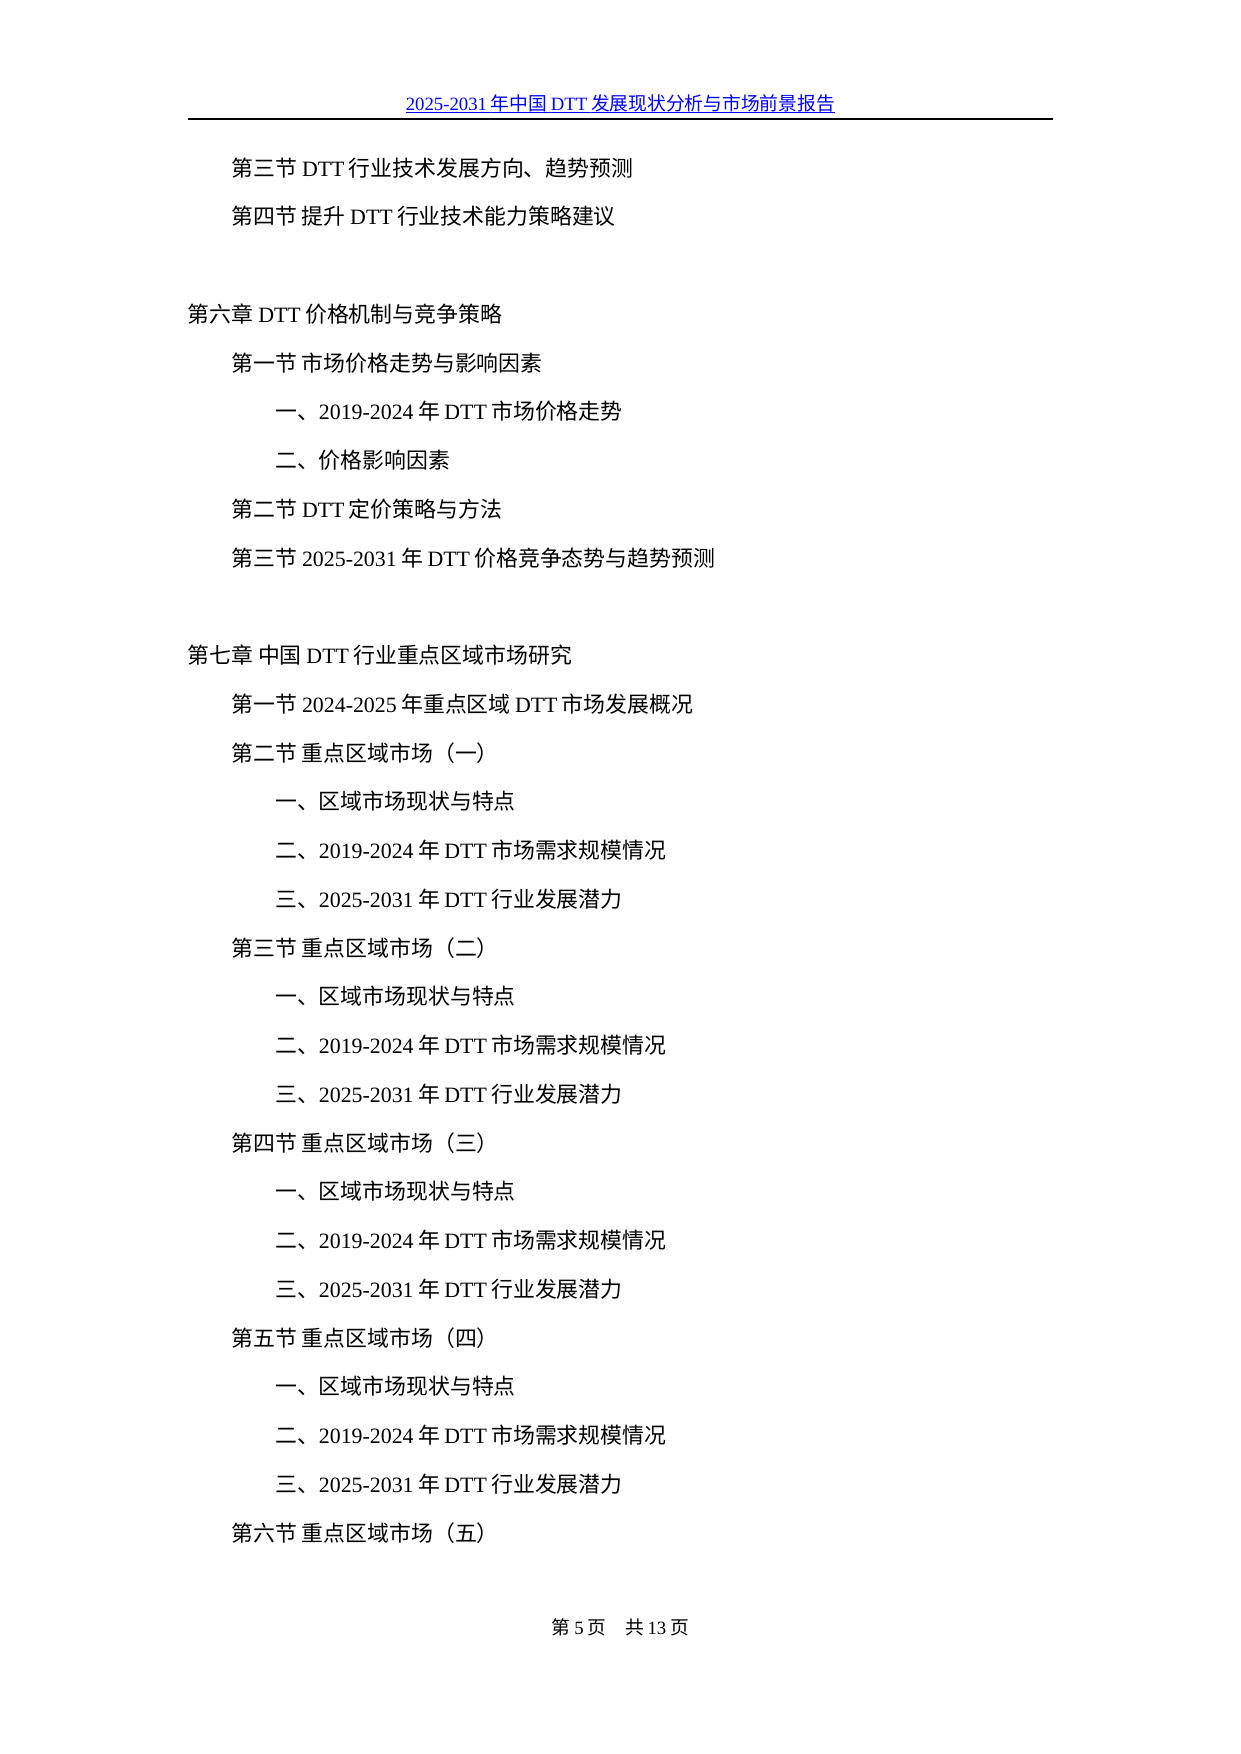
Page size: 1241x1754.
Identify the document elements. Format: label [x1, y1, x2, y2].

text [187, 150, 1053, 1548]
